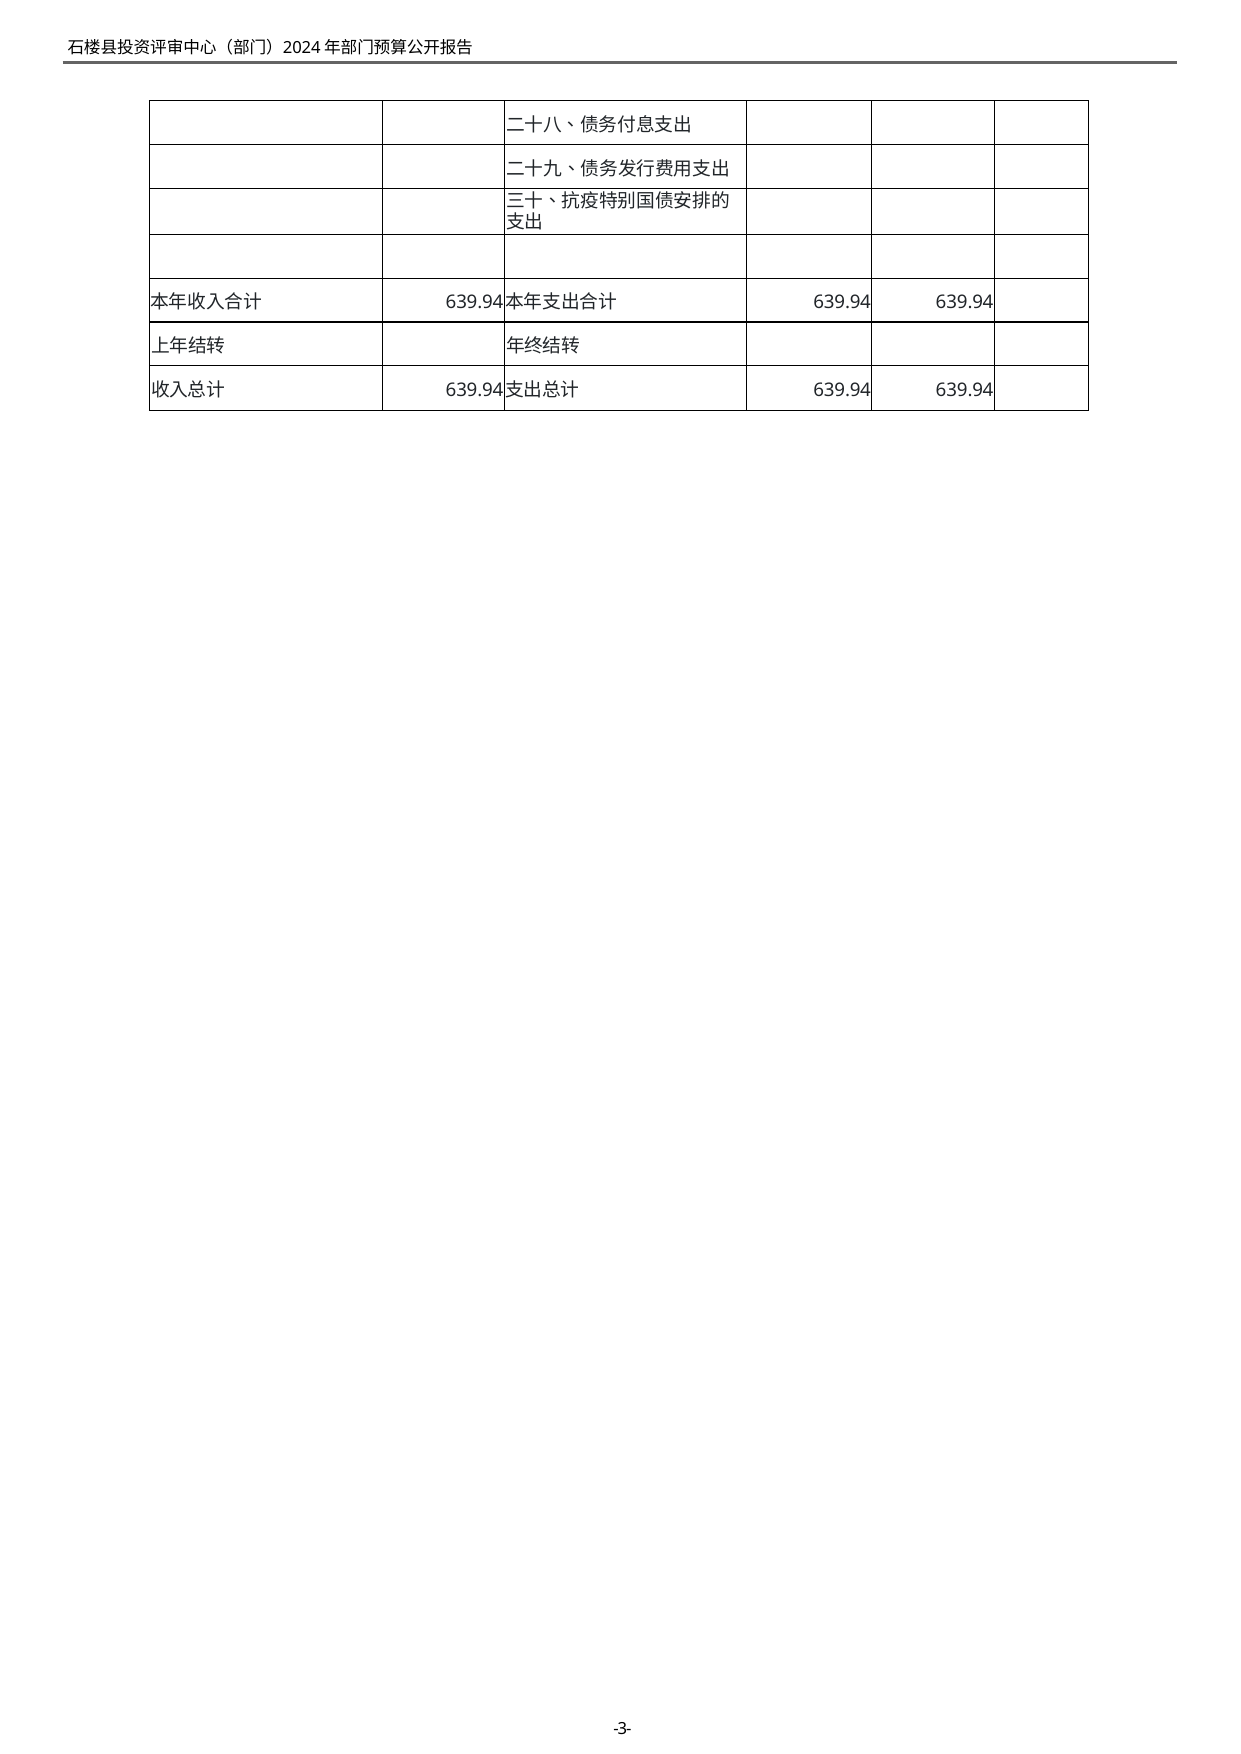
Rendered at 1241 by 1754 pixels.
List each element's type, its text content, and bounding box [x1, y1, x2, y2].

table_header [995, 101, 1088, 144]
table_cell [747, 189, 871, 234]
table_cell [995, 279, 1088, 321]
table_cell 本年收入合计 [150, 279, 382, 321]
table_cell 年终结转 [505, 323, 746, 365]
table_cell [995, 189, 1088, 234]
table_cell [150, 235, 382, 278]
table_header [383, 101, 504, 144]
table_cell [747, 323, 871, 365]
table_cell 639.94 [872, 279, 994, 321]
table_cell [383, 189, 504, 234]
table_cell 639.94 [383, 279, 504, 321]
table_cell [872, 189, 994, 234]
table_cell [383, 235, 504, 278]
table_cell 639.94 [747, 279, 871, 321]
table_cell [872, 145, 994, 188]
table_header [747, 101, 871, 144]
table_cell [505, 235, 746, 278]
table_cell [872, 323, 994, 365]
table_cell [747, 145, 871, 188]
table_cell [383, 323, 504, 365]
table_header 二十八、债务付息支出 [505, 101, 746, 144]
table_cell [150, 145, 382, 188]
table_cell [995, 323, 1088, 365]
table_cell 本年支出合计 [505, 279, 746, 321]
table_cell 上年结转 [150, 323, 382, 365]
table_cell [872, 235, 994, 278]
table_cell [995, 145, 1088, 188]
table_cell 639.94 [747, 366, 871, 409]
table_cell 639.94 [872, 366, 994, 409]
table_cell 支出总计 [505, 366, 746, 409]
table_cell 639.94 [383, 366, 504, 409]
table_cell [747, 235, 871, 278]
table_cell 三十、抗疫特别国债安排的 支出 [505, 189, 746, 234]
table_header [872, 101, 994, 144]
table_cell [150, 189, 382, 234]
table_cell [995, 235, 1088, 278]
table_cell [995, 366, 1088, 409]
table_cell 收入总计 [150, 366, 382, 409]
table_cell 二十九、债务发行费用支出 [505, 145, 746, 188]
table_header [150, 101, 382, 144]
table_cell [383, 145, 504, 188]
